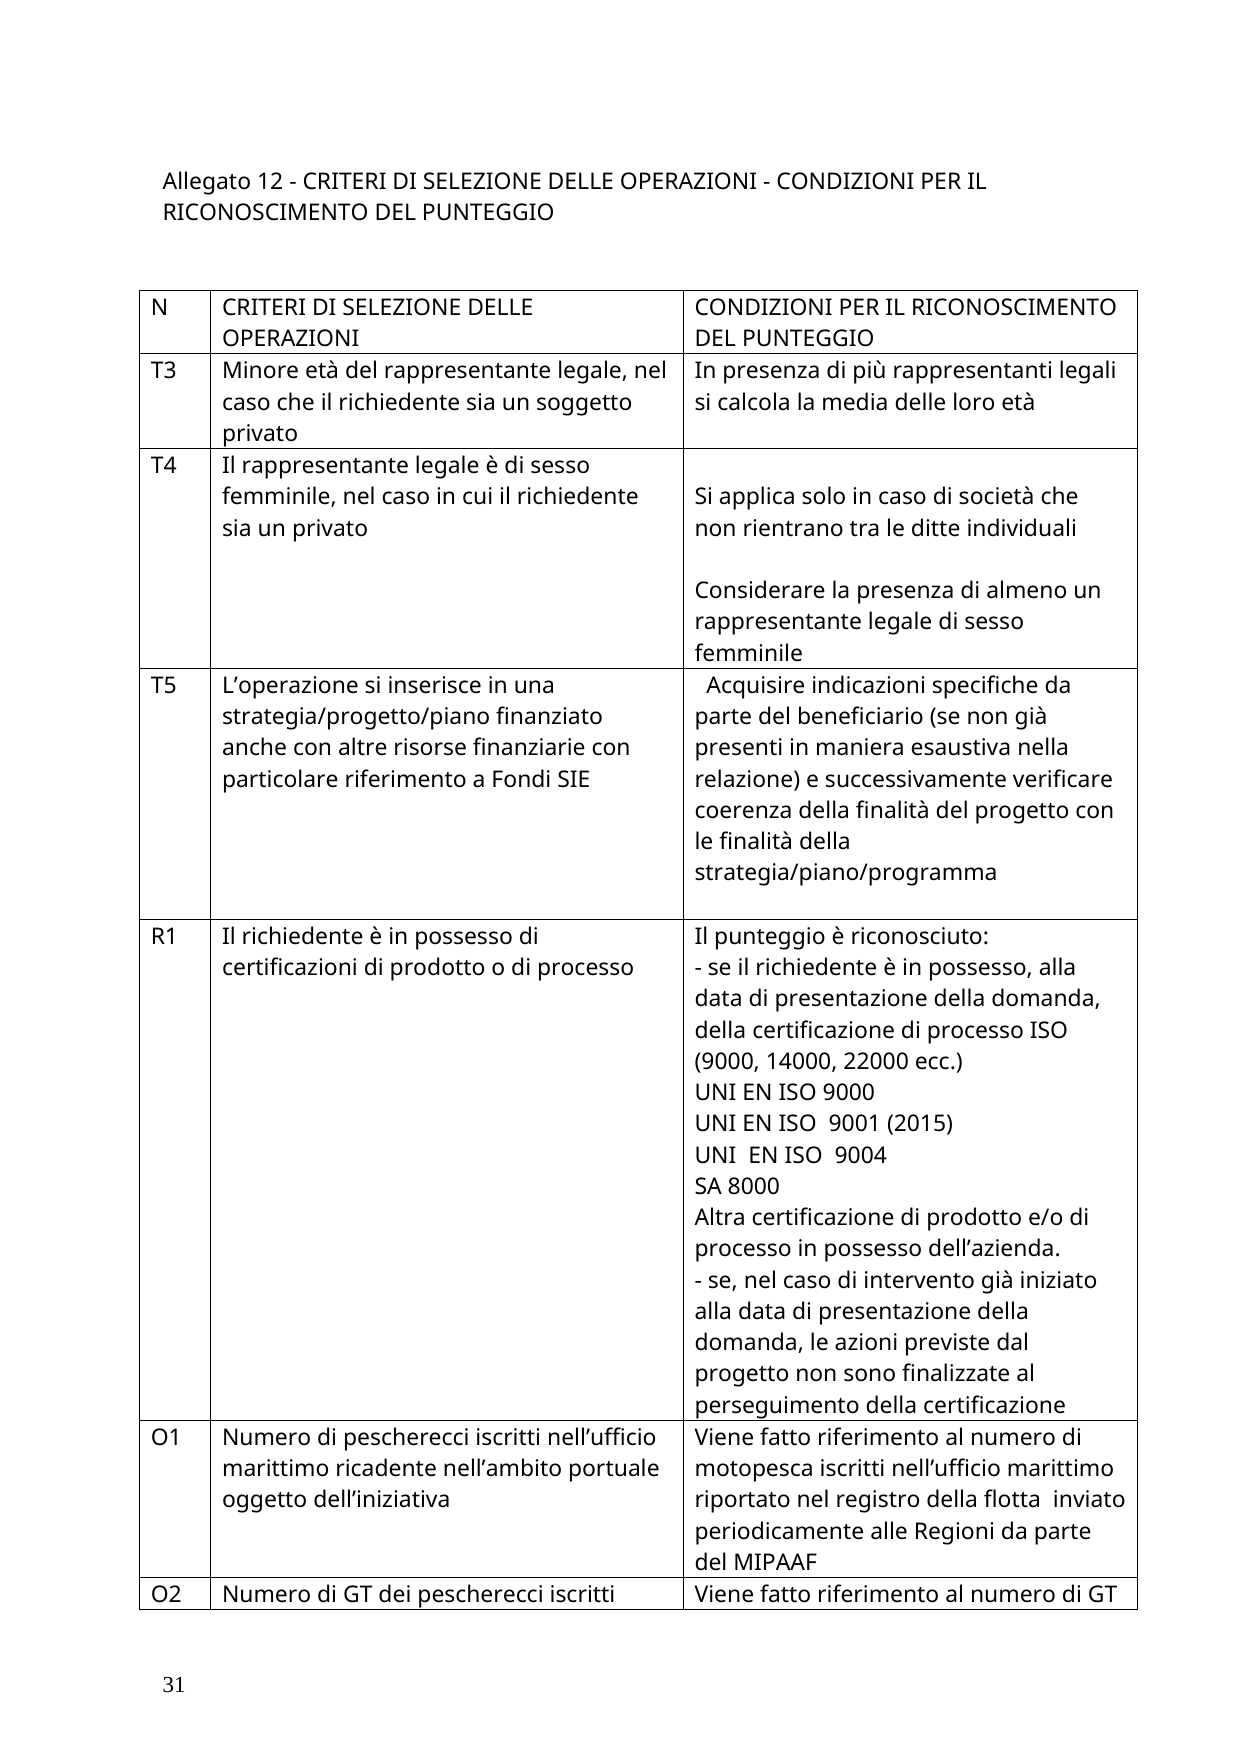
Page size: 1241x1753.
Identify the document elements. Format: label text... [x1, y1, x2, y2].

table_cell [684, 1578, 1137, 1609]
table_cell Numero di pescherecci iscritti nell’ufficio marittimo ricadente nell’ambito portuale oggetto dell’iniziativa [211, 1421, 683, 1577]
table_cell O1 [140, 1421, 210, 1577]
table_header N [140, 291, 210, 353]
table_cell O2 [140, 1578, 210, 1609]
table_cell Viene fatto riferimento al numero di motopesca iscritti nell’ufficio marittimo riportato nel registro della flotta inviato periodicamente alle Regioni da parte del MIPAAF [684, 1421, 1137, 1577]
table_cell Il rappresentante legale è di sesso femminile, nel caso in cui il richiedente sia un privato [211, 449, 683, 668]
table_cell L’operazione si inserisce in una strategia/progetto/piano finanziato anche con altre risorse finanziarie con particolare riferimento a Fondi SIE [211, 669, 683, 919]
table_cell In presenza di più rappresentanti legali si calcola la media delle loro età [684, 354, 1137, 448]
table_cell R1 [140, 920, 210, 1420]
text Allegato 12 - CRITERI DI SELEZIONE DELLE OPERAZIONI - CONDIZIONI PER IL RICONOSCIMENTO DEL PUNTEGGIO [162, 164, 1134, 227]
table_cell T5 [140, 669, 210, 919]
table_cell T3 [140, 354, 210, 448]
table_cell Minore età del rappresentante legale, nel caso che il richiedente sia un soggetto privato [211, 354, 683, 448]
table_cell Acquisire indicazioni specifiche da parte del beneficiario (se non già presenti in maniera esaustiva nella relazione) e successivamente verificare coerenza della finalità del progetto con le finalità della strategia/piano/programma [684, 669, 1137, 919]
table_header CONDIZIONI PER IL RICONOSCIMENTO DEL PUNTEGGIO [684, 291, 1137, 353]
table_cell Il punteggio è riconosciuto: - se il richiedente è in possesso, alla data di presentazione della domanda, della certificazione di processo ISO (9000, 14000, 22000 ecc.) UNI EN ISO 9000 UNI EN ISO 9001 (2015) UNI EN ISO 9004 SA 8000 Altra certificazione di prodotto e/o di processo in possesso dell’azienda. - se, nel caso di intervento già iniziato alla data di presentazione della domanda, le azioni previste dal progetto non sono finalizzate al perseguimento della certificazione [684, 920, 1137, 1420]
table_header CRITERI DI SELEZIONE DELLE OPERAZIONI [211, 291, 683, 353]
table_cell Il richiedente è in possesso di certificazioni di prodotto o di processo [211, 920, 683, 1420]
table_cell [211, 1578, 683, 1609]
table_cell T4 [140, 449, 210, 668]
table_cell Si applica solo in caso di società che non rientrano tra le ditte individuali Considerare la presenza di almeno un rappresentante legale di sesso femminile [684, 449, 1137, 668]
